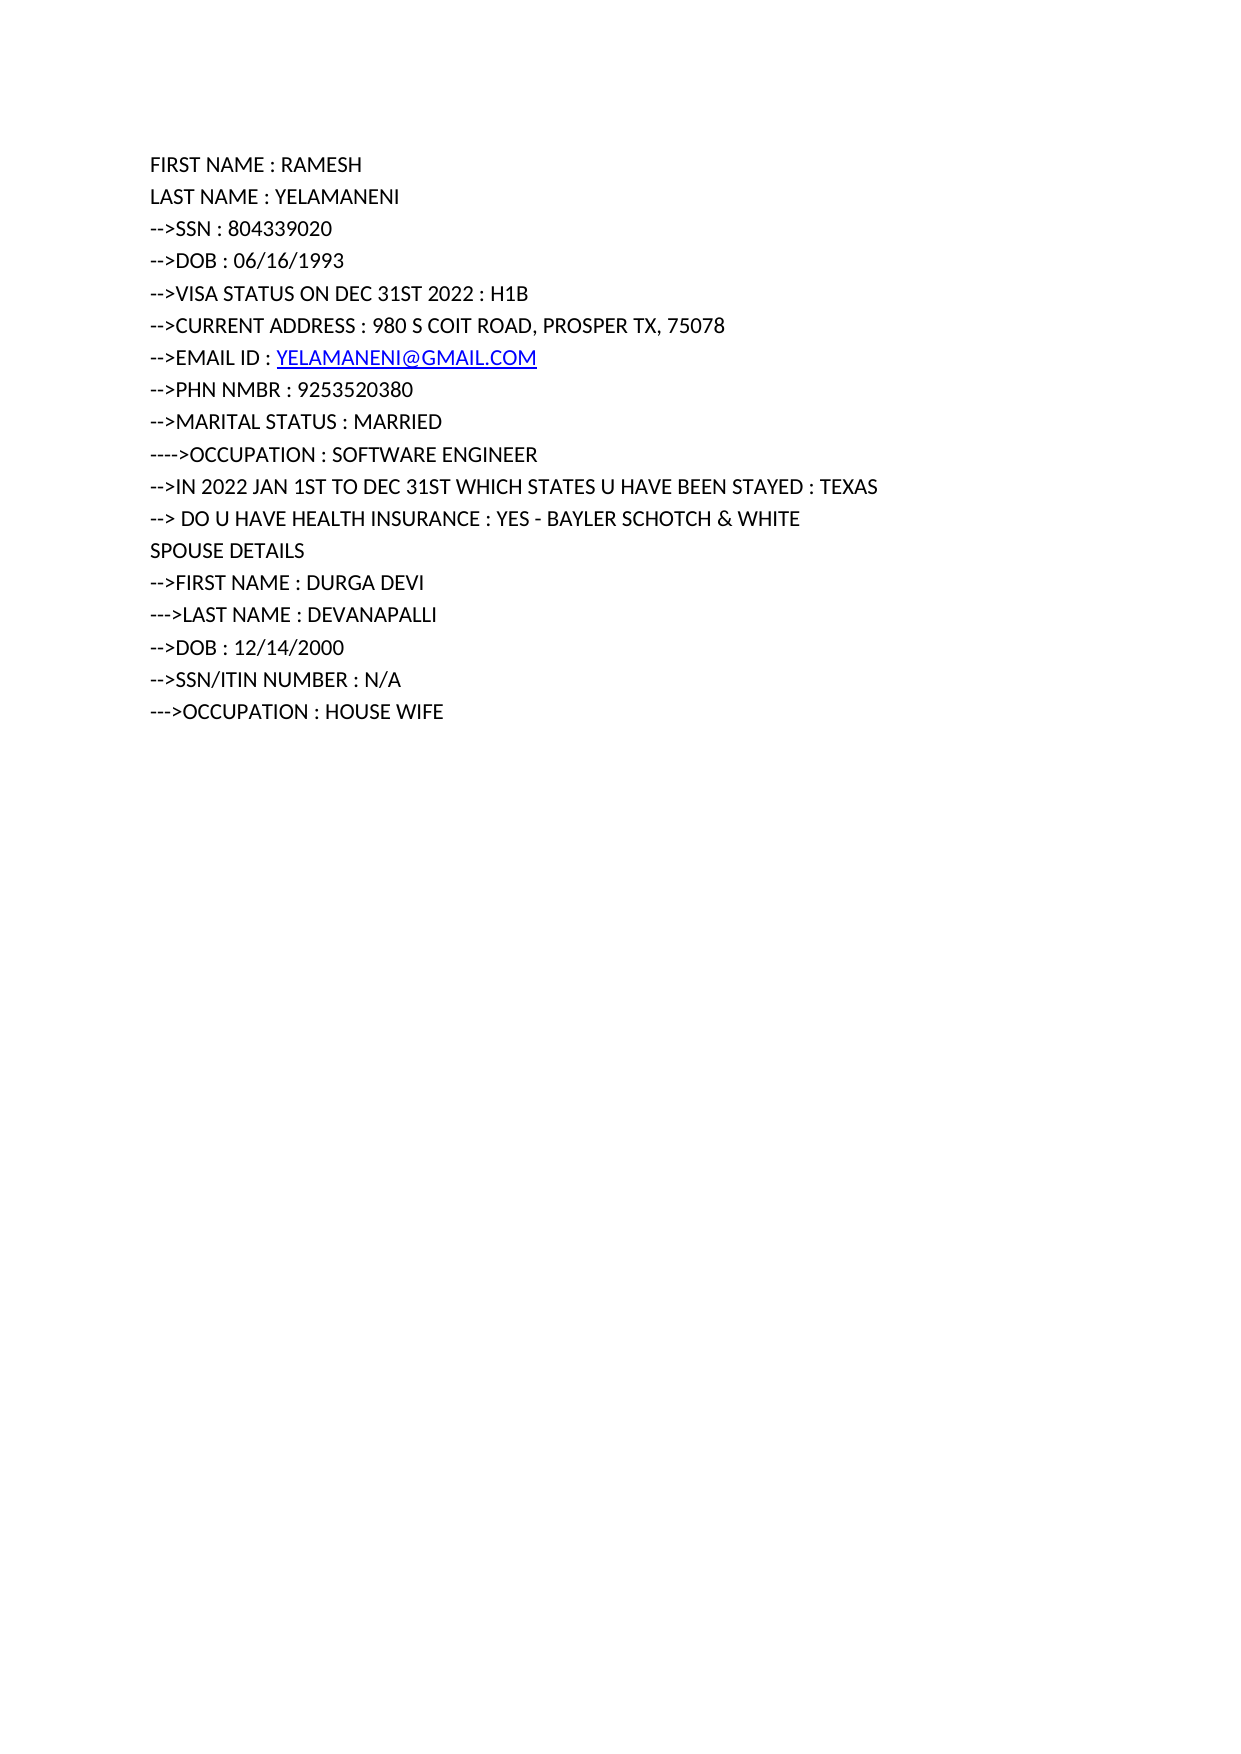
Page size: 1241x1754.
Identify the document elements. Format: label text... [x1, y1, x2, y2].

text FIRST NAME : RAMESH LAST NAME : YELAMANENI -->SSN : 804339020 -->DOB : 06/16/1993 -->VISA STATUS ON DEC 31ST 2022 : H1B -->CURRENT ADDRESS : 980 S COIT ROAD, PROSPER TX, 75078 -->EMAIL ID : YELAMANENI@GMAIL.COM -->PHN NMBR : 9253520380 -->MARITAL STATUS : MARRIED ---->OCCUPATION : SOFTWARE ENGINEER -->IN 2022 JAN 1ST TO DEC 31ST WHICH STATES U HAVE BEEN STAYED : TEXAS --> DO U HAVE HEALTH INSURANCE : YES - BAYLER SCHOTCH & WHITE SPOUSE DETAILS -->FIRST NAME : DURGA DEVI --->LAST NAME : DEVANAPALLI -->DOB : 12/14/2000 -->SSN/ITIN NUMBER : N/A --->OCCUPATION : HOUSE WIFE [150, 150, 1090, 757]
